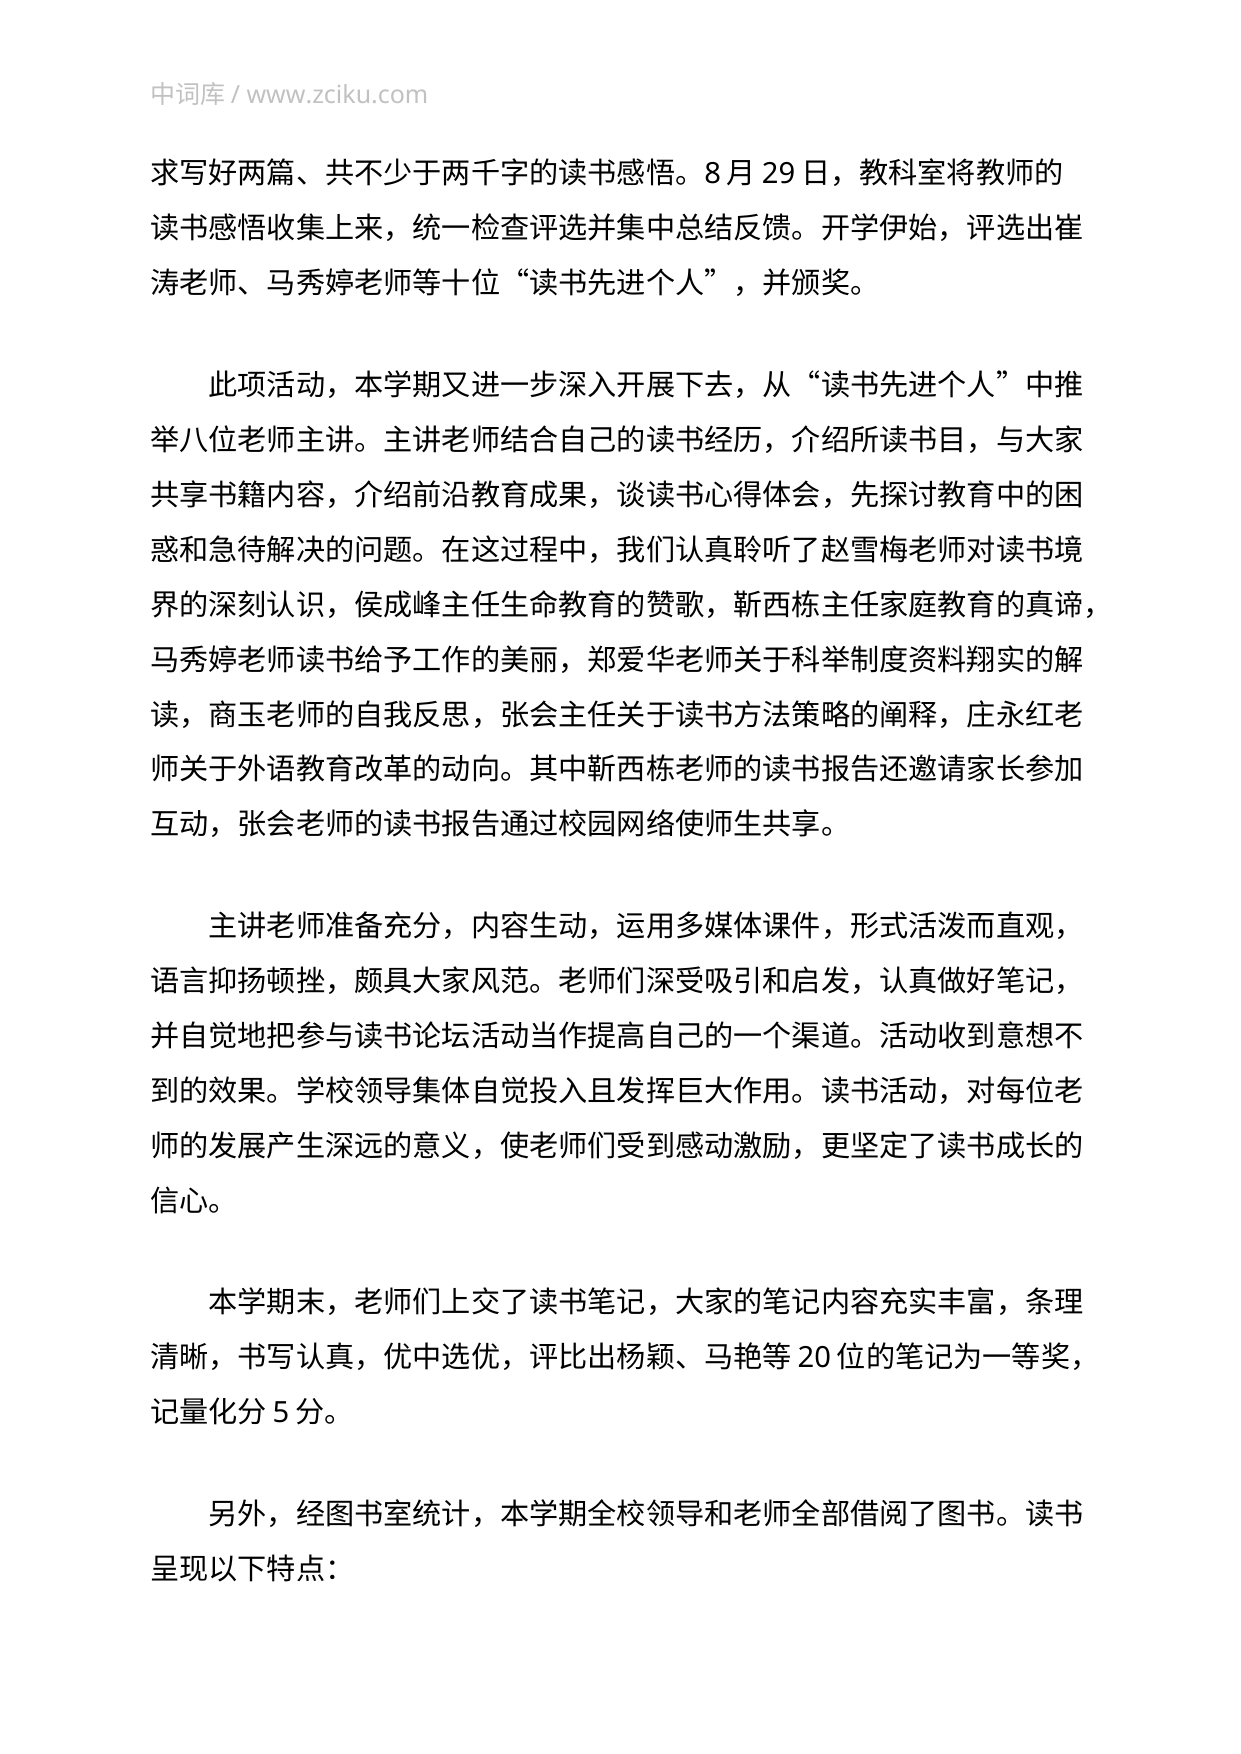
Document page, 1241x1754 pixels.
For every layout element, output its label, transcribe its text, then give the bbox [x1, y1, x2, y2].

text 另外，经图书室统计，本学期全校领导和老师全部借阅了图书。读书呈现以下特点： [150, 1491, 1090, 1588]
text 本学期末，老师们上交了读书笔记，大家的笔记内容充实丰富，条理清晰，书写认真，优中选优，评比出杨颖、马艳等20位的笔记为一等奖，记量化分5分。 [150, 1279, 1090, 1431]
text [150, 150, 1090, 302]
text 此项活动，本学期又进一步深入开展下去，从“读书先进个人”中推举八位老师主讲。主讲老师结合自己的读书经历，介绍所读书目，与大家共享书籍内容，介绍前沿教育成果，谈读书心得体会，先探讨教育中的困惑和急待解决的问题。在这过程中，我们认真聆听了赵雪梅老师对读书境界的深刻认识，侯成峰主任生命教育的赞歌，靳西栋主任家庭教育的真谛，马秀婷老师读书给予工作的美丽，郑爱华老师关于科举制度资料翔实的解读，商玉老师的自我反思，张会主任关于读书方法策略的阐释，庄永红老师关于外语教育改革的动向。其中靳西栋老师的读书报告还邀请家长参加互动，张会老师的读书报告通过校园网络使师生共享。 [150, 362, 1090, 843]
text 主讲老师准备充分，内容生动，运用多媒体课件，形式活泼而直观，语言抑扬顿挫，颇具大家风范。老师们深受吸引和启发，认真做好笔记，并自觉地把参与读书论坛活动当作提高自己的一个渠道。活动收到意想不到的效果。学校领导集体自觉投入且发挥巨大作用。读书活动，对每位老师的发展产生深远的意义，使老师们受到感动激励，更坚定了读书成长的信心。 [150, 903, 1090, 1219]
